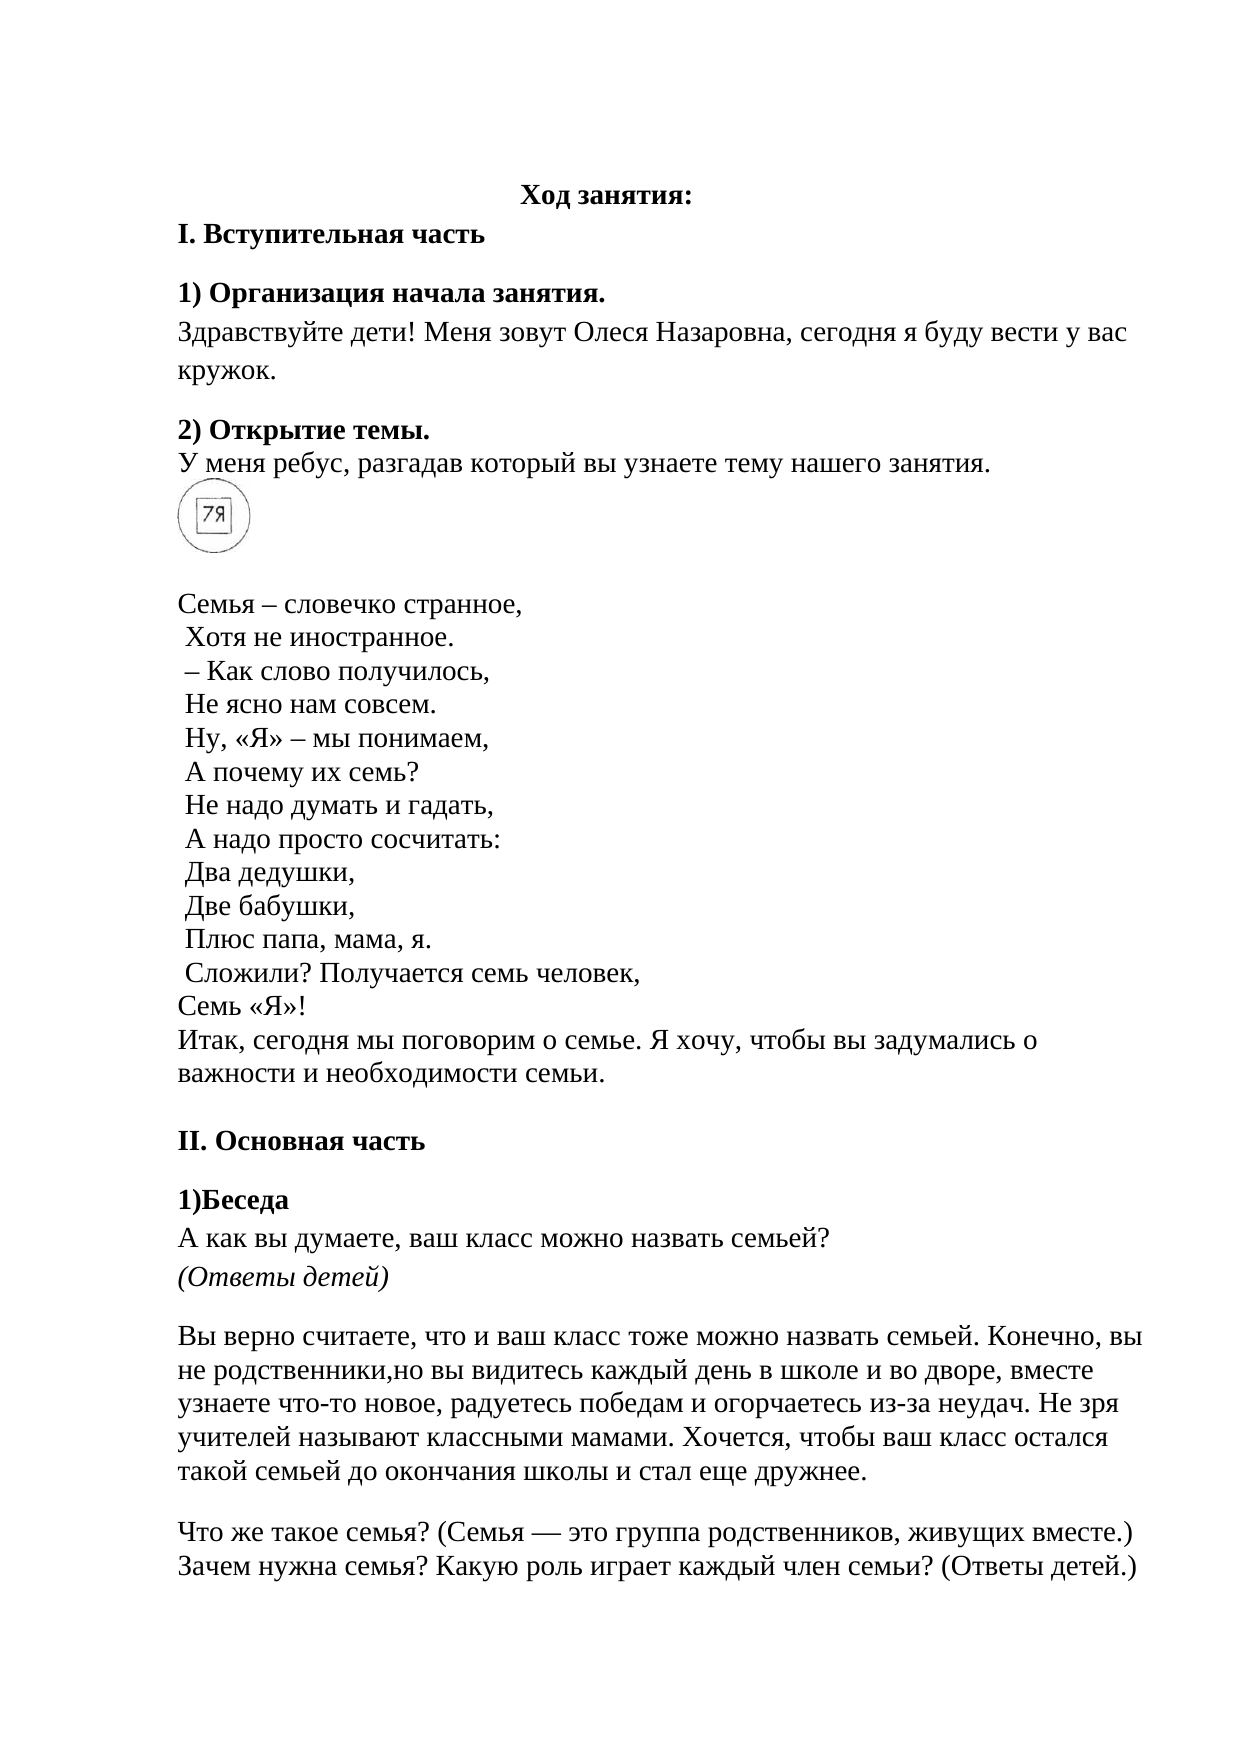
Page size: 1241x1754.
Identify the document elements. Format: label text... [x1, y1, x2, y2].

text – Как слово получилось, [177, 653, 1152, 687]
text Ну, «Я» – мы понимаем, [177, 720, 1152, 754]
text Сложили? Получается семь человек, [177, 955, 1152, 988]
text Плюс папа, мама, я. [177, 921, 1152, 955]
text А надо просто сосчитать: [177, 821, 1152, 854]
text Не надо думать и гадать, [177, 787, 1152, 821]
text 1)Беседа А как вы думаете, ваш класс можно назвать семьей? (Ответы детей) [177, 1182, 1152, 1293]
text Что же такое семья? (Семья — это группа родственников, живущих вместе.) [177, 1514, 1152, 1548]
text Две бабушки, [177, 888, 1152, 921]
text Зачем нужна семья? Какую роль играет каждый член семьи? (Ответы детей.) [177, 1548, 1152, 1581]
text А почему их семь? [177, 754, 1152, 787]
text 2) Открытие темы. У меня ребус, разгадав который вы узнаете тему нашего занятия. [177, 412, 1152, 479]
text Хотя не иностранное. [177, 619, 1152, 653]
text Не ясно нам совсем. [177, 687, 1152, 720]
text 1) Организация начала занятия. Здравствуйте дети! Меня зовут Олеся Назаровна, сегодня я буду вести у вас кружок. [177, 275, 1152, 386]
text Вы верно считаете, что и ваш класс тоже можно назвать семьей. Конечно, вы не родственники,но вы видитесь каждый день в школе и во дворе, вместе узнаете что-то новое, радуетесь победам и огорчаетесь из-за неудач. Не зря учителей называют классными мамами. Хочется, чтобы ваш класс остался такой семьей до окончания школы и стал еще дружнее. [177, 1318, 1152, 1514]
picture [177, 478, 251, 553]
text Два дедушки, [177, 854, 1152, 888]
text Семья – словечко странное, [177, 552, 1152, 619]
text Ход занятия: I. Вступительная часть [177, 177, 1152, 249]
text II. Основная часть [177, 1123, 1152, 1156]
text Семь «Я»! Итак, сегодня мы поговорим о семье. Я хочу, чтобы вы задумались о важности и необходимости семьи. [177, 988, 1152, 1089]
